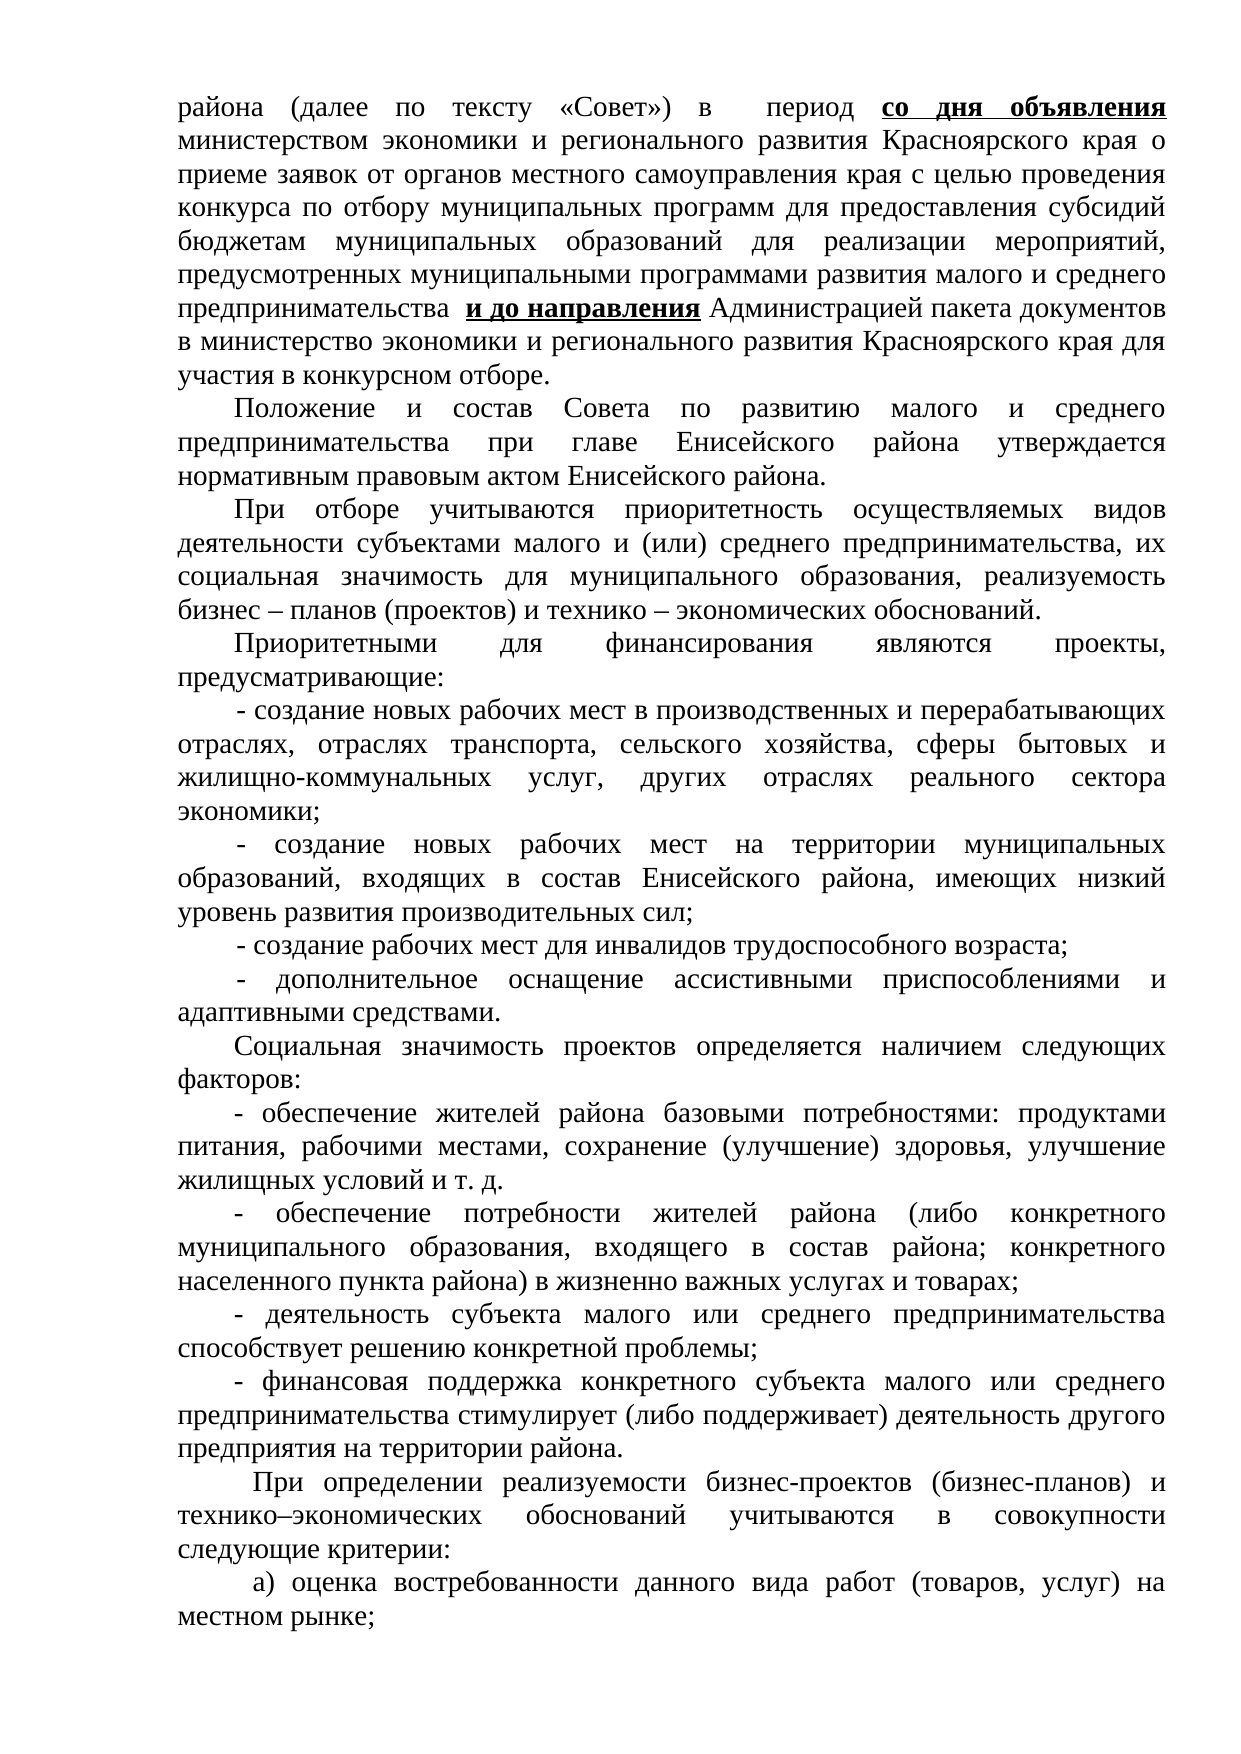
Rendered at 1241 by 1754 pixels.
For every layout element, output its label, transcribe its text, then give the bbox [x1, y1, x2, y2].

text - дополнительное оснащение ассистивными приспособлениями и адаптивными средствами. [177, 961, 1167, 1028]
text - обеспечение потребности жителей района (либо конкретного муниципального образования, входящего в состав района; конкретного населенного пункта района) в жизненно важных услугах и товарах; [177, 1196, 1167, 1296]
text При отборе учитываются приоритетность осуществляемых видов деятельности субъектами малого и (или) среднего предпринимательства, их социальная значимость для муниципального образования, реализуемость бизнес – планов (проектов) и технико – экономических обоснований. [177, 491, 1167, 625]
text - деятельность субъекта малого или среднего предпринимательства способствует решению конкретной проблемы; [177, 1296, 1167, 1363]
text - создание рабочих мест для инвалидов трудоспособного возраста; [177, 927, 1167, 961]
text Положение и состав Совета по развитию малого и среднего предпринимательства при главе Енисейского района утверждается нормативным правовым актом Енисейского района. [177, 391, 1167, 491]
text - создание новых рабочих мест на территории муниципальных образований, входящих в состав Енисейского района, имеющих низкий уровень развития производительных сил; [177, 827, 1167, 927]
text - финансовая поддержка конкретного субъекта малого или среднего предпринимательства стимулирует (либо поддерживает) деятельность другого предприятия на территории района. [177, 1363, 1167, 1464]
text При определении реализуемости бизнес-проектов (бизнес-планов) и технико–экономических обоснований учитываются в совокупности следующие критерии: [177, 1464, 1167, 1564]
text Приоритетными для финансирования являются проекты, предусматривающие: [177, 625, 1167, 692]
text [177, 89, 1167, 391]
text а) оценка востребованности данного вида работ (товаров, услуг) на местном рынке; [177, 1564, 1167, 1632]
text - создание новых рабочих мест в производственных и перерабатывающих отраслях, отраслях транспорта, сельского хозяйства, сферы бытовых и жилищно-коммунальных услуг, других отраслях реального сектора экономики; [177, 692, 1167, 827]
text - обеспечение жителей района базовыми потребностями: продуктами питания, рабочими местами, сохранение (улучшение) здоровья, улучшение жилищных условий и т. д. [177, 1095, 1167, 1196]
text Социальная значимость проектов определяется наличием следующих факторов: [177, 1028, 1167, 1095]
